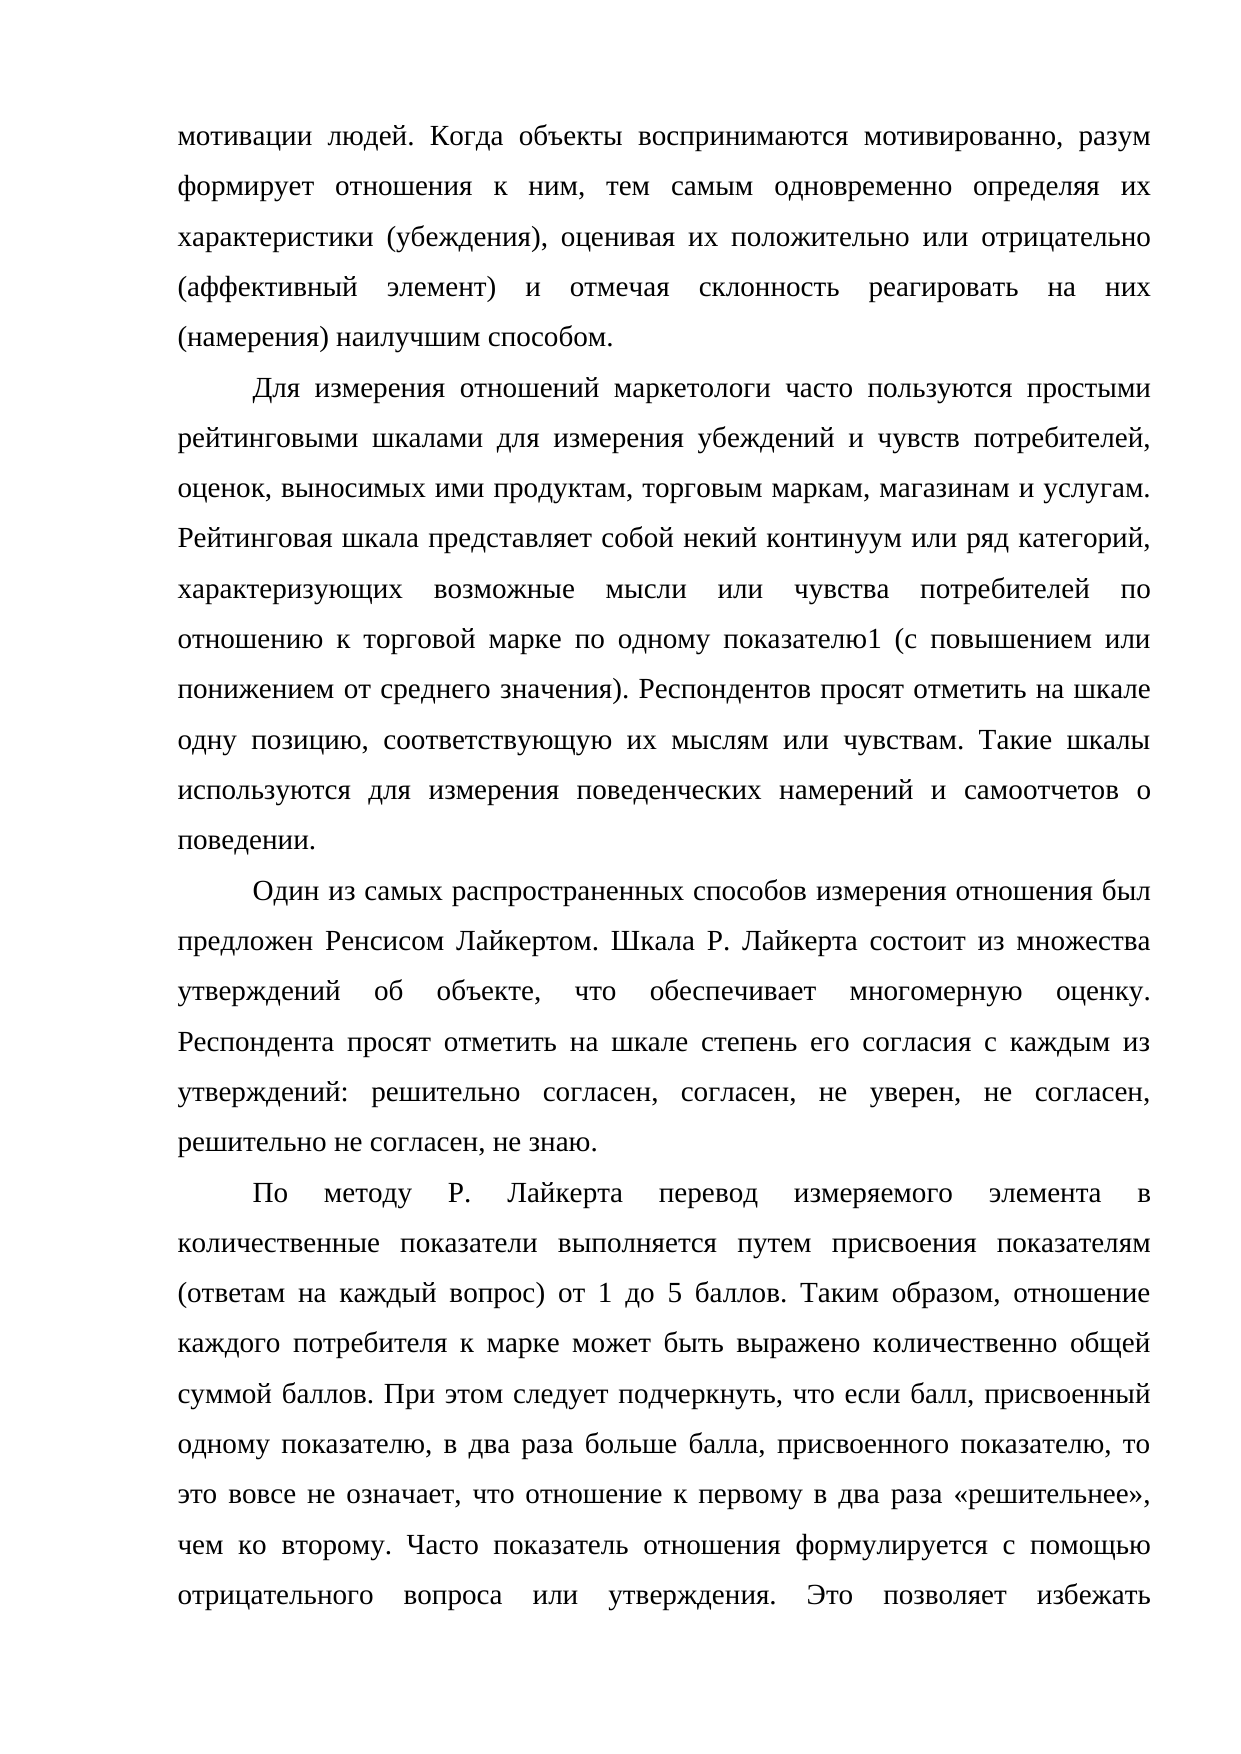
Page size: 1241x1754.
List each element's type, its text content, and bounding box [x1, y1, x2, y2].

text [177, 118, 1152, 353]
text Один из самых распространенных способов измерения отношения был предложен Ренсисом Лайкертом. Шкала Р. Лайкерта состоит из множества утверждений об объекте, что обеспечивает многомерную оценку. Респондента просят отметить на шкале степень его согласия с каждым из утверждений: решительно согласен, согласен, не уверен, не согласен, решительно не согласен, не знаю. [177, 873, 1152, 1158]
text Для измерения отношений маркетологи часто пользуются простыми рейтинговыми шкалами для измерения убеждений и чувств потребителей, оценок, выносимых ими продуктам, торговым маркам, магазинам и услугам. Рейтинговая шкала представляет собой некий континуум или ряд категорий, характеризующих возможные мысли или чувства потребителей по отношению к торговой марке по одному показателю1 (с повышением или понижением от среднего значения). Респондентов просят отметить на шкале одну позицию, соответствующую их мыслям или чувствам. Такие шкалы используются для измерения поведенческих намерений и самоотчетов о поведении. [177, 370, 1152, 856]
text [177, 1175, 1152, 1611]
